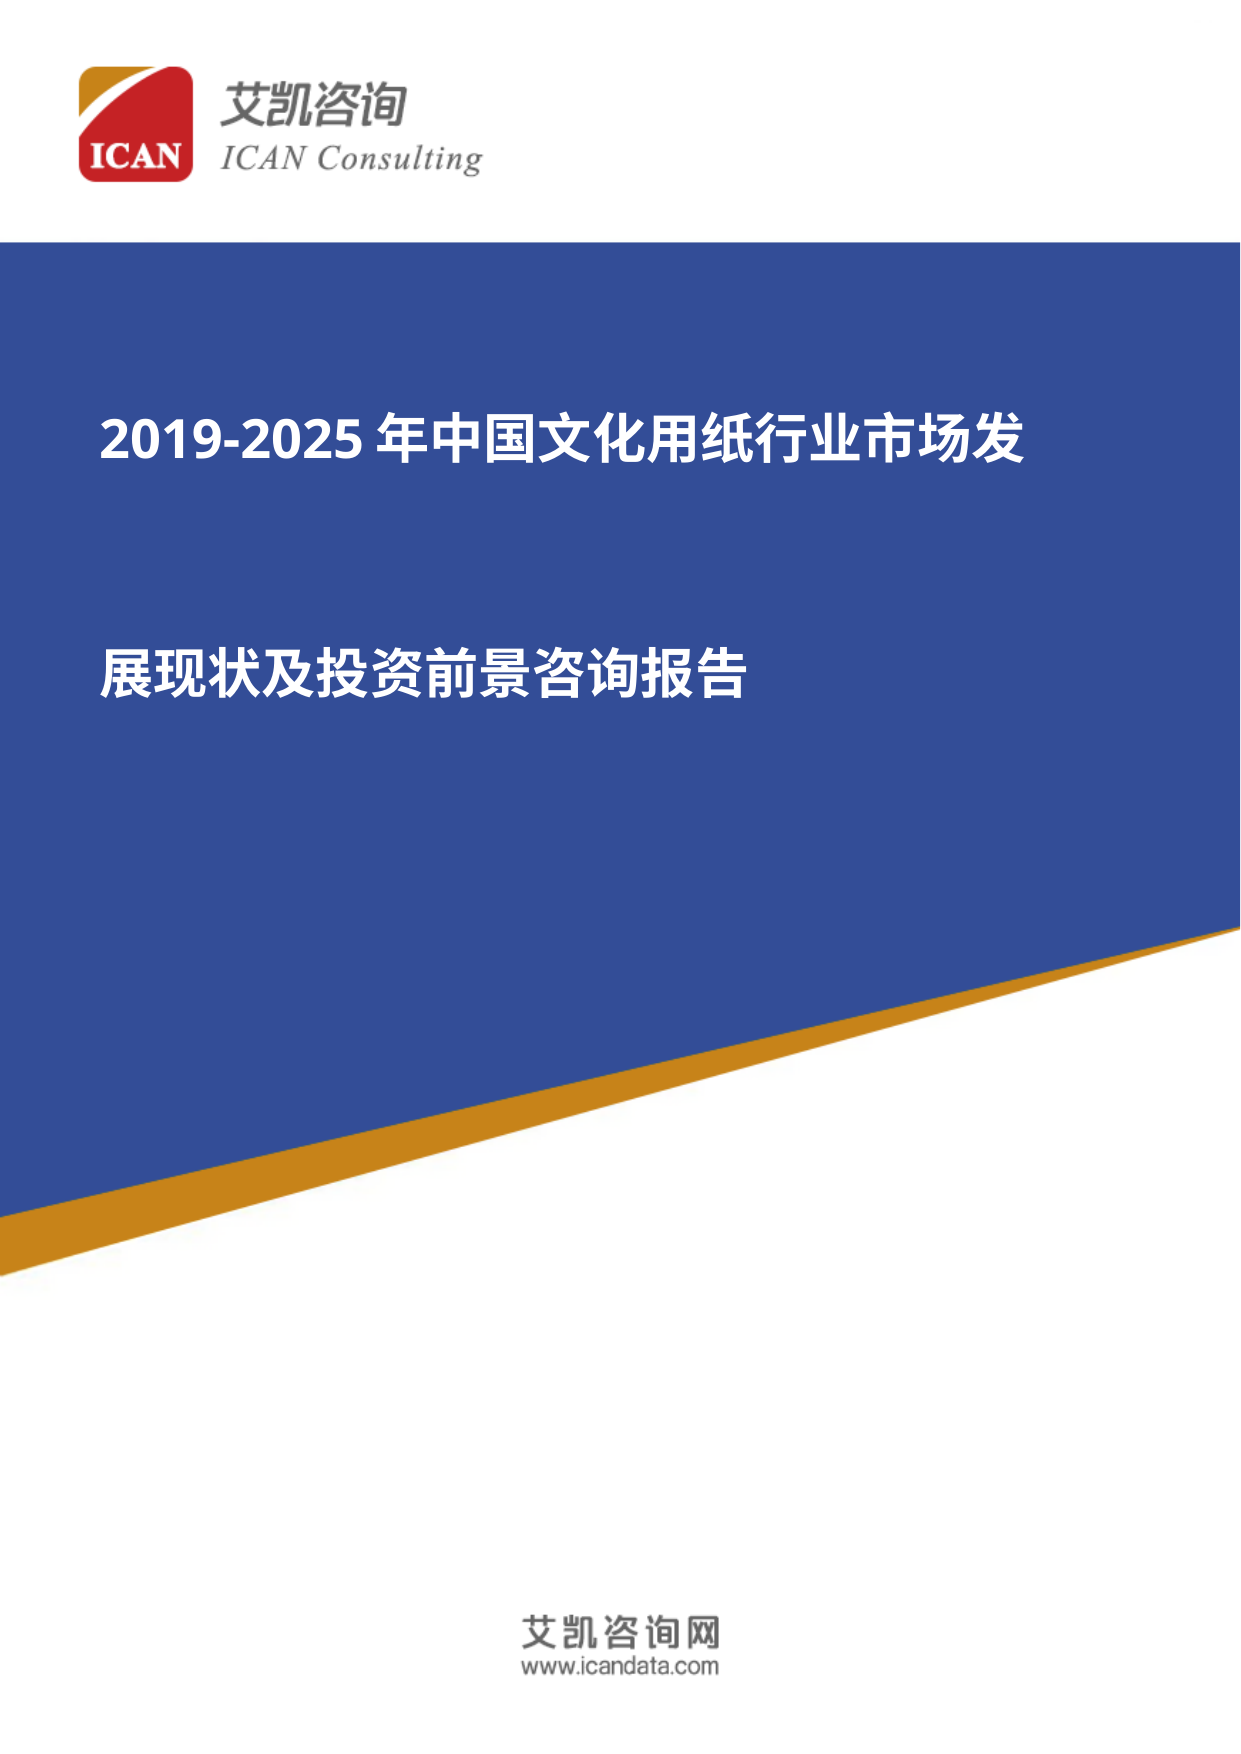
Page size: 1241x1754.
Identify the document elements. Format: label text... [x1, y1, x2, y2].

picture [0, 5, 1241, 1754]
subtitle 2019-2025年中国文化用纸行业市场发展现状及投资前景咨询报告 [99, 386, 1053, 718]
